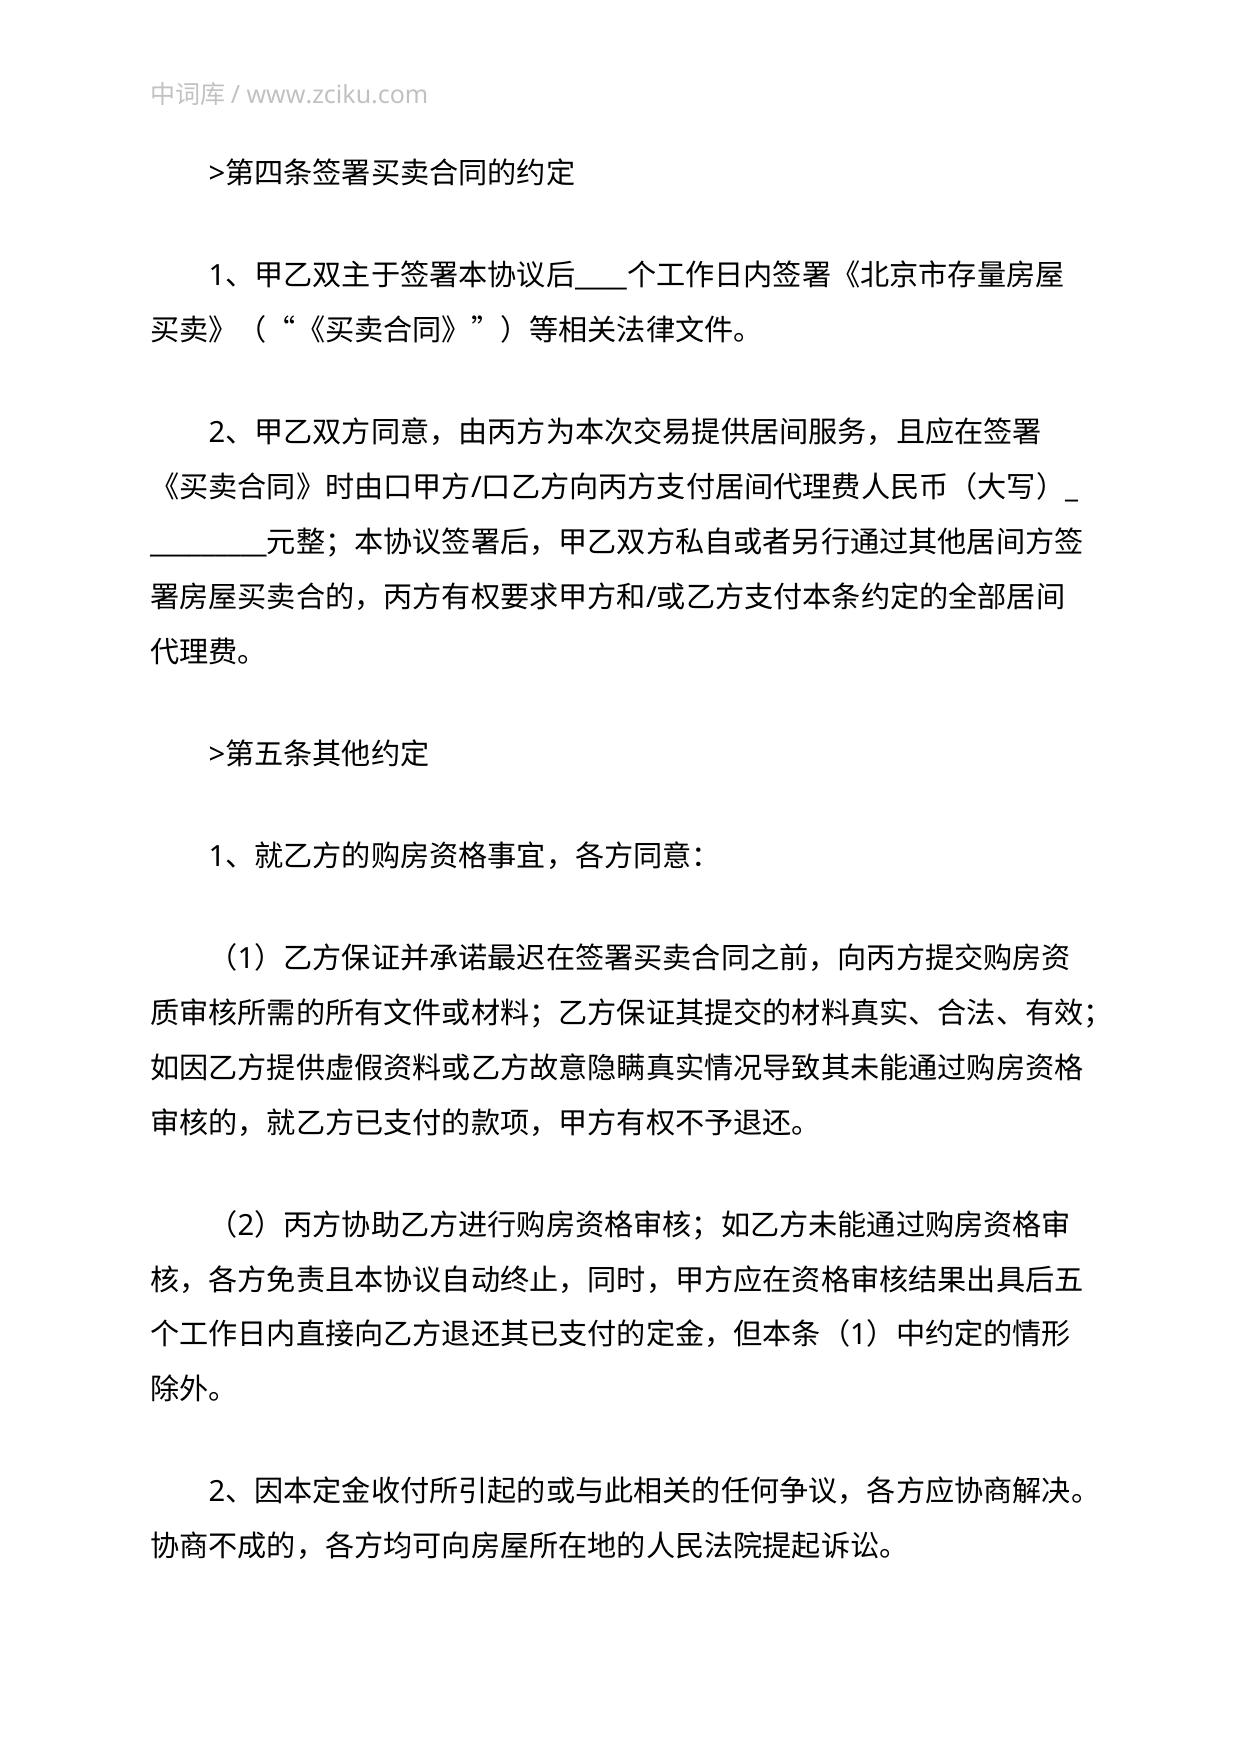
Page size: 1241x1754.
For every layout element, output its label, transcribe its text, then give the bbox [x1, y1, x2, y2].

text 2、因本定金收付所引起的或与此相关的任何争议，各方应协商解决。协商不成的，各方均可向房屋所在地的人民法院提起诉讼。 [150, 1468, 1090, 1565]
text 2、甲乙双方同意，由丙方为本次交易提供居间服务，且应在签署《买卖合同》时由口甲方/口乙方向丙方支付居间代理费人民币（大写）__________元整；本协议签署后，甲乙双方私自或者另行通过其他居间方签署房屋买卖合的，丙方有权要求甲方和/或乙方支付本条约定的全部居间代理费。 [150, 409, 1090, 671]
text （2）丙方协助乙方进行购房资格审核；如乙方未能通过购房资格审核，各方免责且本协议自动终止，同时，甲方应在资格审核结果出具后五个工作日内直接向乙方退还其已支付的定金，但本条（1）中约定的情形除外。 [150, 1201, 1090, 1408]
text >第四条签署买卖合同的约定 [150, 150, 1090, 192]
text 1、甲乙双主于签署本协议后____个工作日内签署《北京市存量房屋买卖》（“《买卖合同》”）等相关法律文件。 [150, 252, 1090, 349]
text （1）乙方保证并承诺最迟在签署买卖合同之前，向丙方提交购房资质审核所需的所有文件或材料；乙方保证其提交的材料真实、合法、有效；如因乙方提供虚假资料或乙方故意隐瞒真实情况导致其未能通过购房资格审核的，就乙方已支付的款项，甲方有权不予退还。 [150, 934, 1090, 1142]
text >第五条其他约定 [150, 731, 1090, 773]
text 1、就乙方的购房资格事宜，各方同意： [150, 832, 1090, 875]
